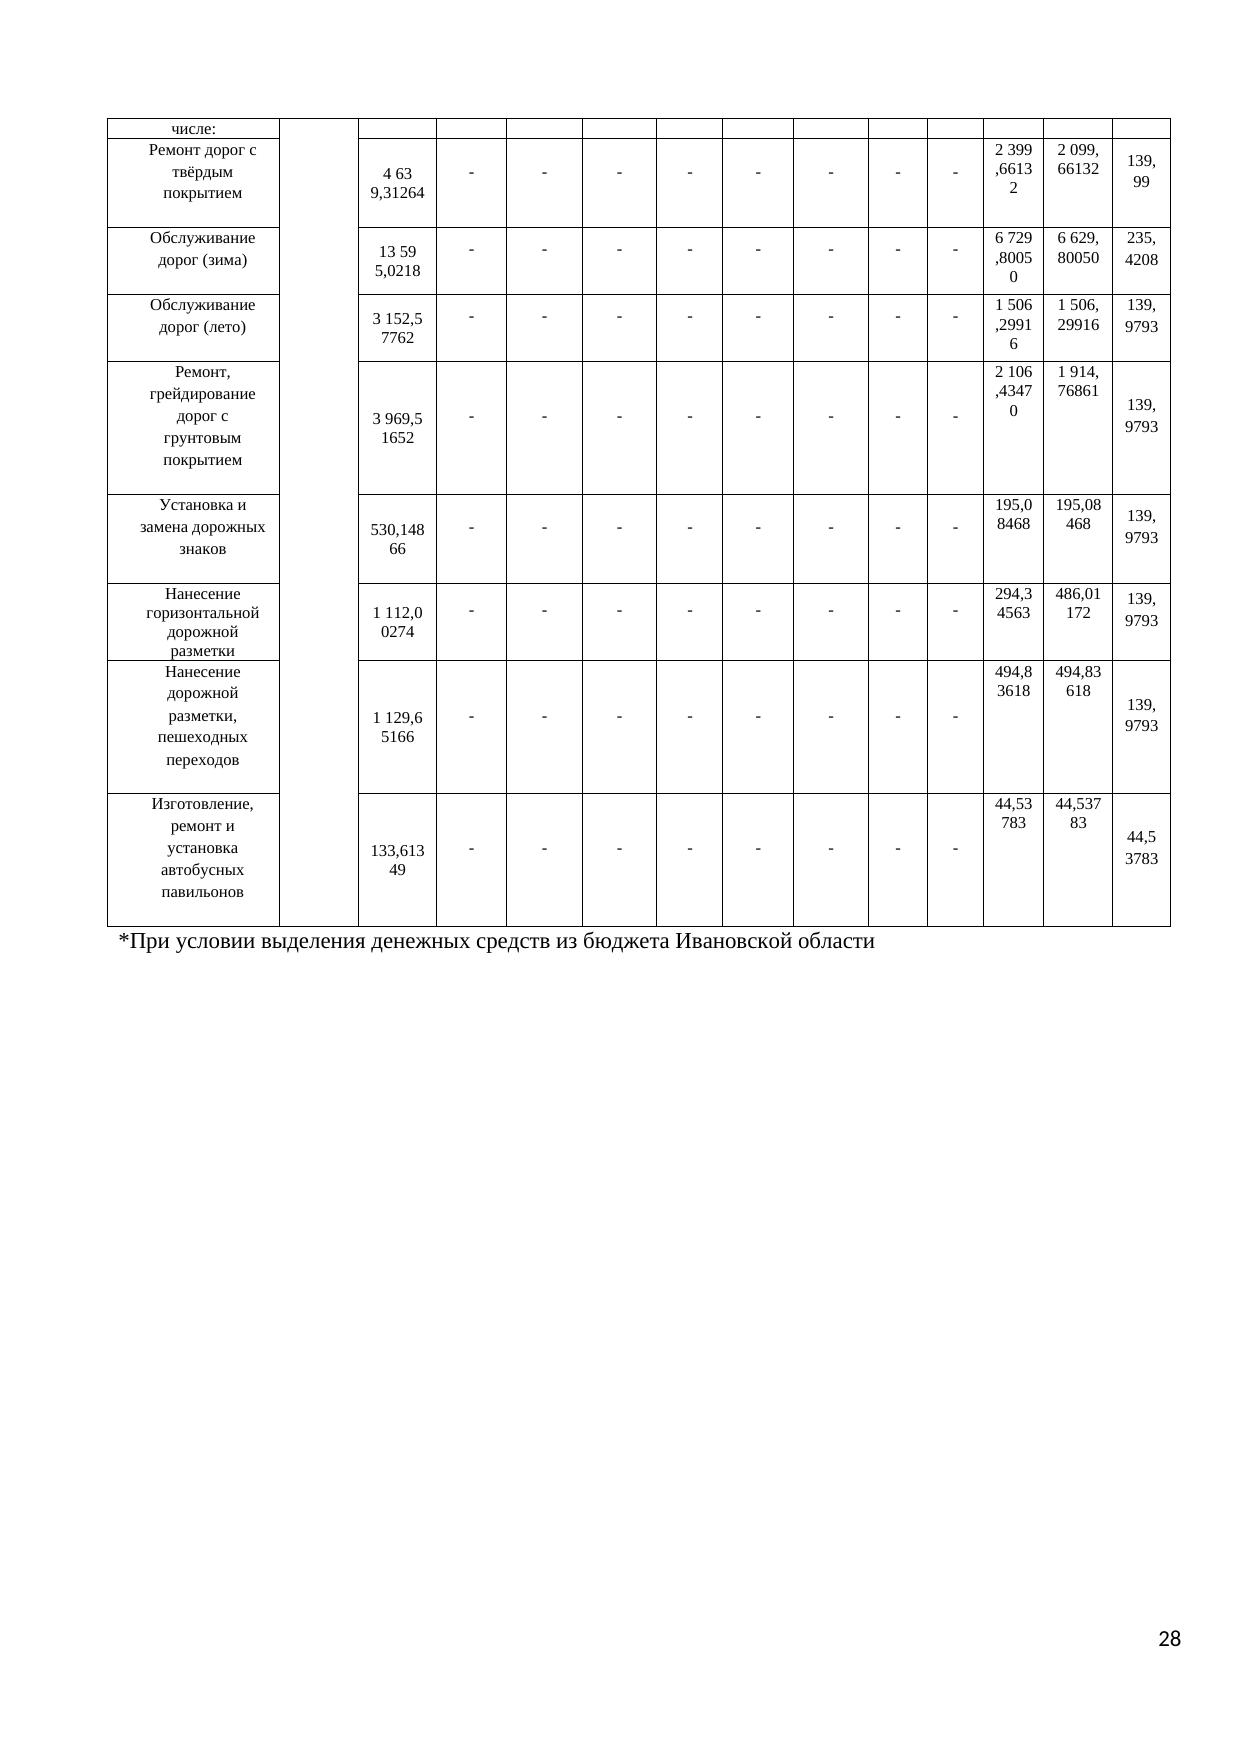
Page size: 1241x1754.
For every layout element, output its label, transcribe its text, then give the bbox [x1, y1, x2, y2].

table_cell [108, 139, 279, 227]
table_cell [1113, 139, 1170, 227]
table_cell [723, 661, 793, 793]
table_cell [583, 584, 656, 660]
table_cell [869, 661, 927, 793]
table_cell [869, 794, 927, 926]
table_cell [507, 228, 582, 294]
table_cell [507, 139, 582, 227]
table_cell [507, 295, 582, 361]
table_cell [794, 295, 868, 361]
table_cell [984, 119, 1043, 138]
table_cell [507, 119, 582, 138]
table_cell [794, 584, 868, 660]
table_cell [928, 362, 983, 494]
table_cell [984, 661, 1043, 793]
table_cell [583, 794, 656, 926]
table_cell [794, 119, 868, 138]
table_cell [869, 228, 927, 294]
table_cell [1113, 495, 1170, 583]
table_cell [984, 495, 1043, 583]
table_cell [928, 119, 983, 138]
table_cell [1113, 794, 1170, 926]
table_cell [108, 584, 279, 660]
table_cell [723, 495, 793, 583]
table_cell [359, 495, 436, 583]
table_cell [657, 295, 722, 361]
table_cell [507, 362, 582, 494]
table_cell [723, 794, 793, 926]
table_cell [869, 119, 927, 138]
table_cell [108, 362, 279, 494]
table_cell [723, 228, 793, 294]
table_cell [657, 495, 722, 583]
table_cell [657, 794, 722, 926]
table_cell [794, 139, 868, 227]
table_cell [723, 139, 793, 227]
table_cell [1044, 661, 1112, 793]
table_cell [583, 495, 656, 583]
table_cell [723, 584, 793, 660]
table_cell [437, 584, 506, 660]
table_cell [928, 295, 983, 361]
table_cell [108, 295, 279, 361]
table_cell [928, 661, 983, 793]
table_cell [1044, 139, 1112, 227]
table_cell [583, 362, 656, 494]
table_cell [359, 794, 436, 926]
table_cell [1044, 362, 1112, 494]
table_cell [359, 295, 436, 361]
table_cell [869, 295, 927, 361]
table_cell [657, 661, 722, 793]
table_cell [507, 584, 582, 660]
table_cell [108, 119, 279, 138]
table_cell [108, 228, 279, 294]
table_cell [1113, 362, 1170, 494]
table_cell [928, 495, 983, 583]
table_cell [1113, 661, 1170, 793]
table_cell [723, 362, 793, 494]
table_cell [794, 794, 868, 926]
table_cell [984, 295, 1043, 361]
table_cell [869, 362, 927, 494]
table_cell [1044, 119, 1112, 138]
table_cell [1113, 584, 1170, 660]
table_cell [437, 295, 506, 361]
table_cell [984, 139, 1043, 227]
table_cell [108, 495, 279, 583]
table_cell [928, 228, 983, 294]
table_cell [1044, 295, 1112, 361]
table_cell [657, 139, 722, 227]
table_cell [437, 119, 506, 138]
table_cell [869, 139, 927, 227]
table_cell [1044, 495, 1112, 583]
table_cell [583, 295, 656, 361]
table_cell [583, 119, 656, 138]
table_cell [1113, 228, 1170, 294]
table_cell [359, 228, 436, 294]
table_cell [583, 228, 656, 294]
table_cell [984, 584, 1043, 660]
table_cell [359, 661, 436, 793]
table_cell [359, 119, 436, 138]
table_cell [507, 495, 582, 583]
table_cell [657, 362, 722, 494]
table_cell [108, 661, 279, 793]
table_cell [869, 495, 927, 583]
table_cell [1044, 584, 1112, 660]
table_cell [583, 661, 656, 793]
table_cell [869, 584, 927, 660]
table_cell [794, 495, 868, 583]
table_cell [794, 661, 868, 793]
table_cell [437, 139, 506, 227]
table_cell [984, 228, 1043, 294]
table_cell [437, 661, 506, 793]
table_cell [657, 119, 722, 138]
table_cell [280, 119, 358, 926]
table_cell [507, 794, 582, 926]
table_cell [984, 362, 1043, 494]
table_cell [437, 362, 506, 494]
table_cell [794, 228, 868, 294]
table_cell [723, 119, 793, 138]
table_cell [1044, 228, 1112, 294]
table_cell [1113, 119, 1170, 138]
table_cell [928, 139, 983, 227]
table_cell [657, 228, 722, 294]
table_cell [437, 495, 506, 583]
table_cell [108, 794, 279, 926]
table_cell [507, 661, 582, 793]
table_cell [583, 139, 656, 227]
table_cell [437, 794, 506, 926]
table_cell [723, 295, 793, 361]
text *При условии выделения денежных средств из бюджета Ивановской области [118, 927, 1181, 953]
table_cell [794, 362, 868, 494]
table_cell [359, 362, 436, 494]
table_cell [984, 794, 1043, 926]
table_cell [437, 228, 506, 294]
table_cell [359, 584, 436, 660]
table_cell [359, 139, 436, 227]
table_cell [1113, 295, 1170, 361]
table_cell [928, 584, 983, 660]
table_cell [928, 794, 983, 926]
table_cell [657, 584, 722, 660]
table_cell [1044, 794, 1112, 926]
